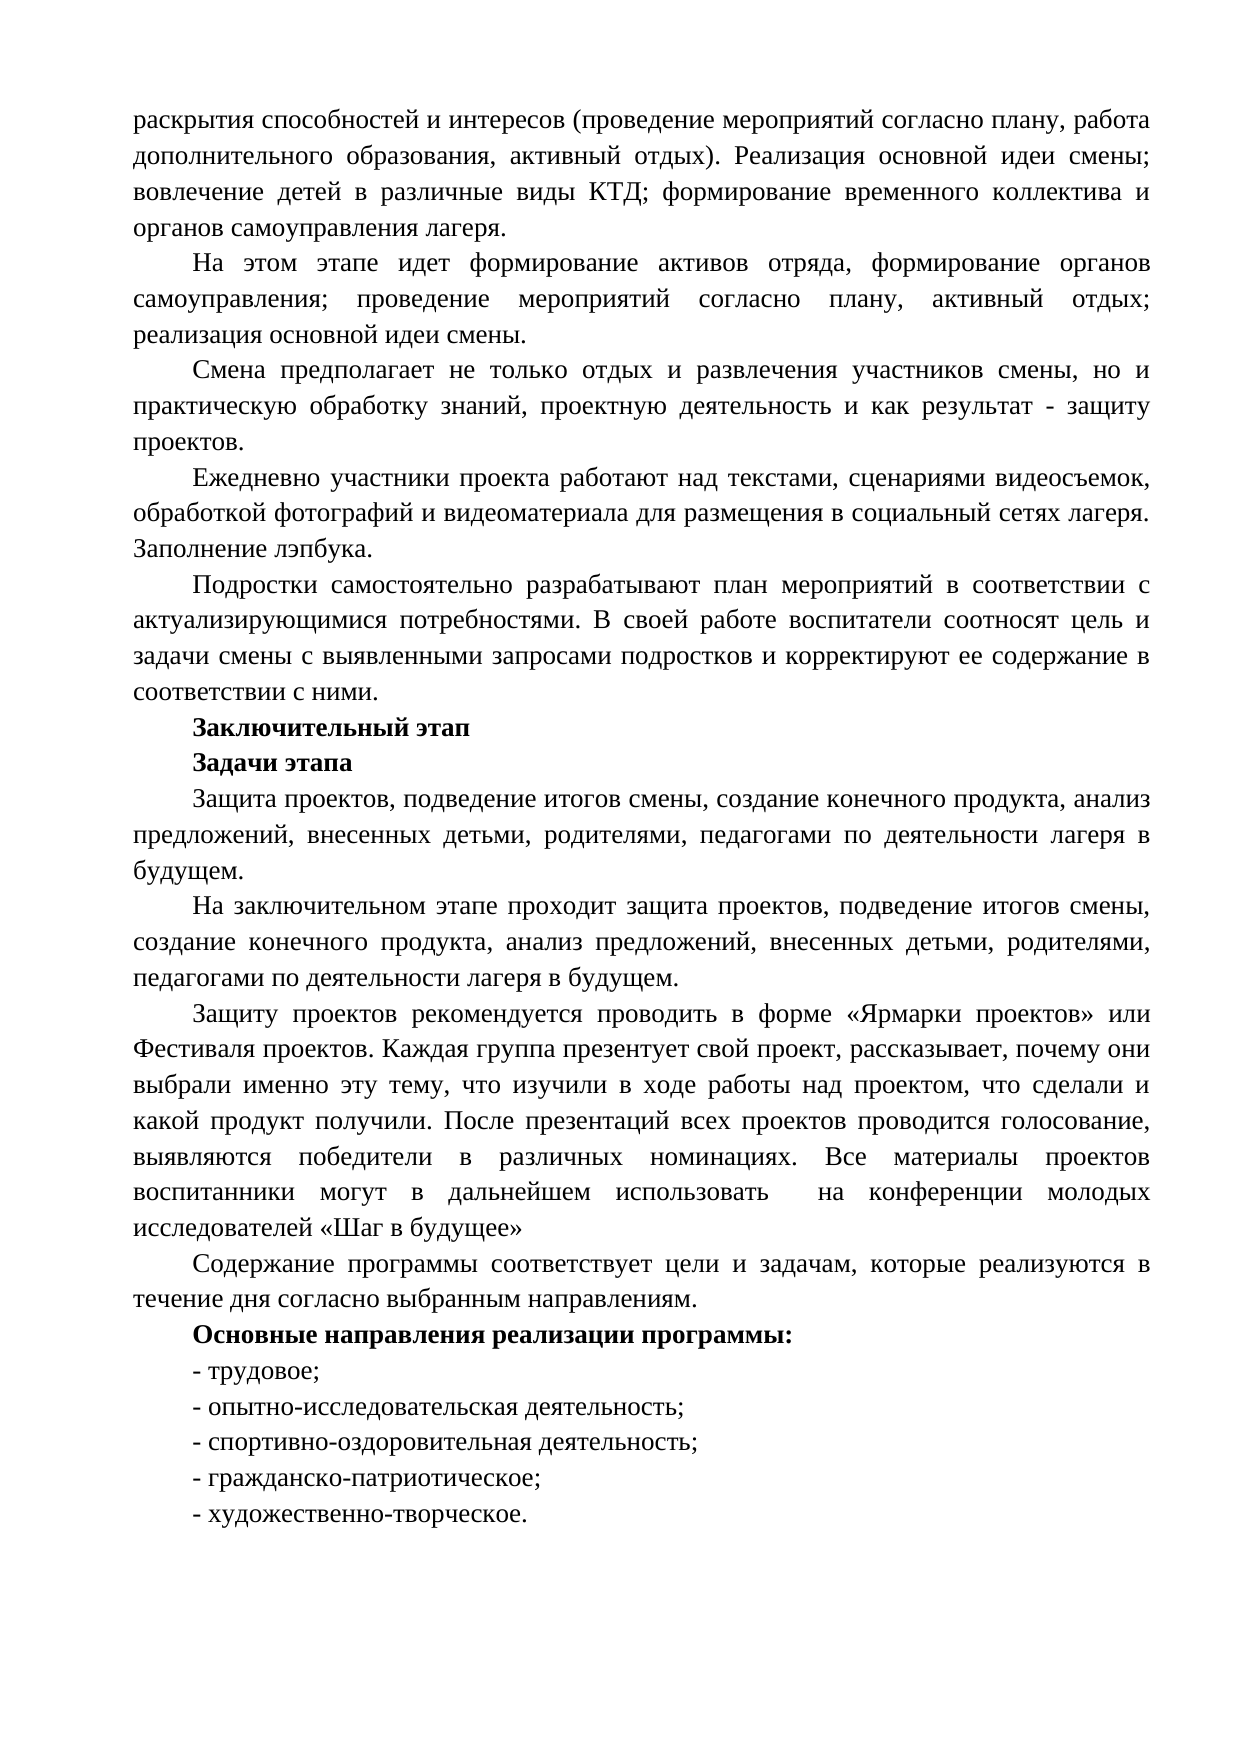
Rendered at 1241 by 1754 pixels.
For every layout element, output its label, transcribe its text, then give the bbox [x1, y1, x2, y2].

text На заключительном этапе проходит защита проектов, подведение итогов смены, создание конечного продукта, анализ предложений, внесенных детьми, родителями, педагогами по деятельности лагеря в будущем. [133, 889, 1152, 992]
text Подростки самостоятельно разрабатывают план мероприятий в соответствии с актуализирующимися потребностями. В своей работе воспитатели соотносят цель и задачи смены с выявленными запросами подростков и корректируют ее содержание в соответствии с ними. [133, 568, 1152, 706]
text Заключительный этап [133, 711, 1152, 742]
text - художественно-творческое. [133, 1497, 1152, 1528]
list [133, 103, 1152, 242]
text - трудовое; [133, 1354, 1152, 1385]
text - опытно-исследовательская деятельность; [133, 1390, 1152, 1421]
text Задачи этапа [133, 747, 1152, 778]
text Защита проектов, подведение итогов смены, создание конечного продукта, анализ предложений, внесенных детьми, родителями, педагогами по деятельности лагеря в будущем. [133, 782, 1152, 885]
text Смена предполагает не только отдых и развлечения участников смены, но и практическую обработку знаний, проектную деятельность и как результат - защиту проектов. [133, 353, 1152, 456]
text На этом этапе идет формирование активов отряда, формирование органов самоуправления; проведение мероприятий согласно плану, активный отдых; реализация основной идеи смены. [133, 246, 1152, 349]
text Ежедневно участники проекта работают над текстами, сценариями видеосъемок, обработкой фотографий и видеоматериала для размещения в социальный сетях лагеря. Заполнение лэпбука. [133, 461, 1152, 563]
text Защиту проектов рекомендуется проводить в форме «Ярмарки проектов» или Фестиваля проектов. Каждая группа презентует свой проект, рассказывает, почему они выбрали именно эту тему, что изучили в ходе работы над проектом, что сделали и какой продукт получили. После презентаций всех проектов проводится голосование, выявляются победители в различных номинациях. Все материалы проектов воспитанники могут в дальнейшем использовать на конференции молодых исследователей «Шаг в будущее» [133, 997, 1152, 1242]
text - спортивно-оздоровительная деятельность; [133, 1425, 1152, 1457]
text Основные направления реализации программы: [133, 1318, 1152, 1349]
text Содержание программы соответствует цели и задачам, которые реализуются в течение дня согласно выбранным направлениям. [133, 1247, 1152, 1314]
text - гражданско-патриотическое; [133, 1461, 1152, 1492]
